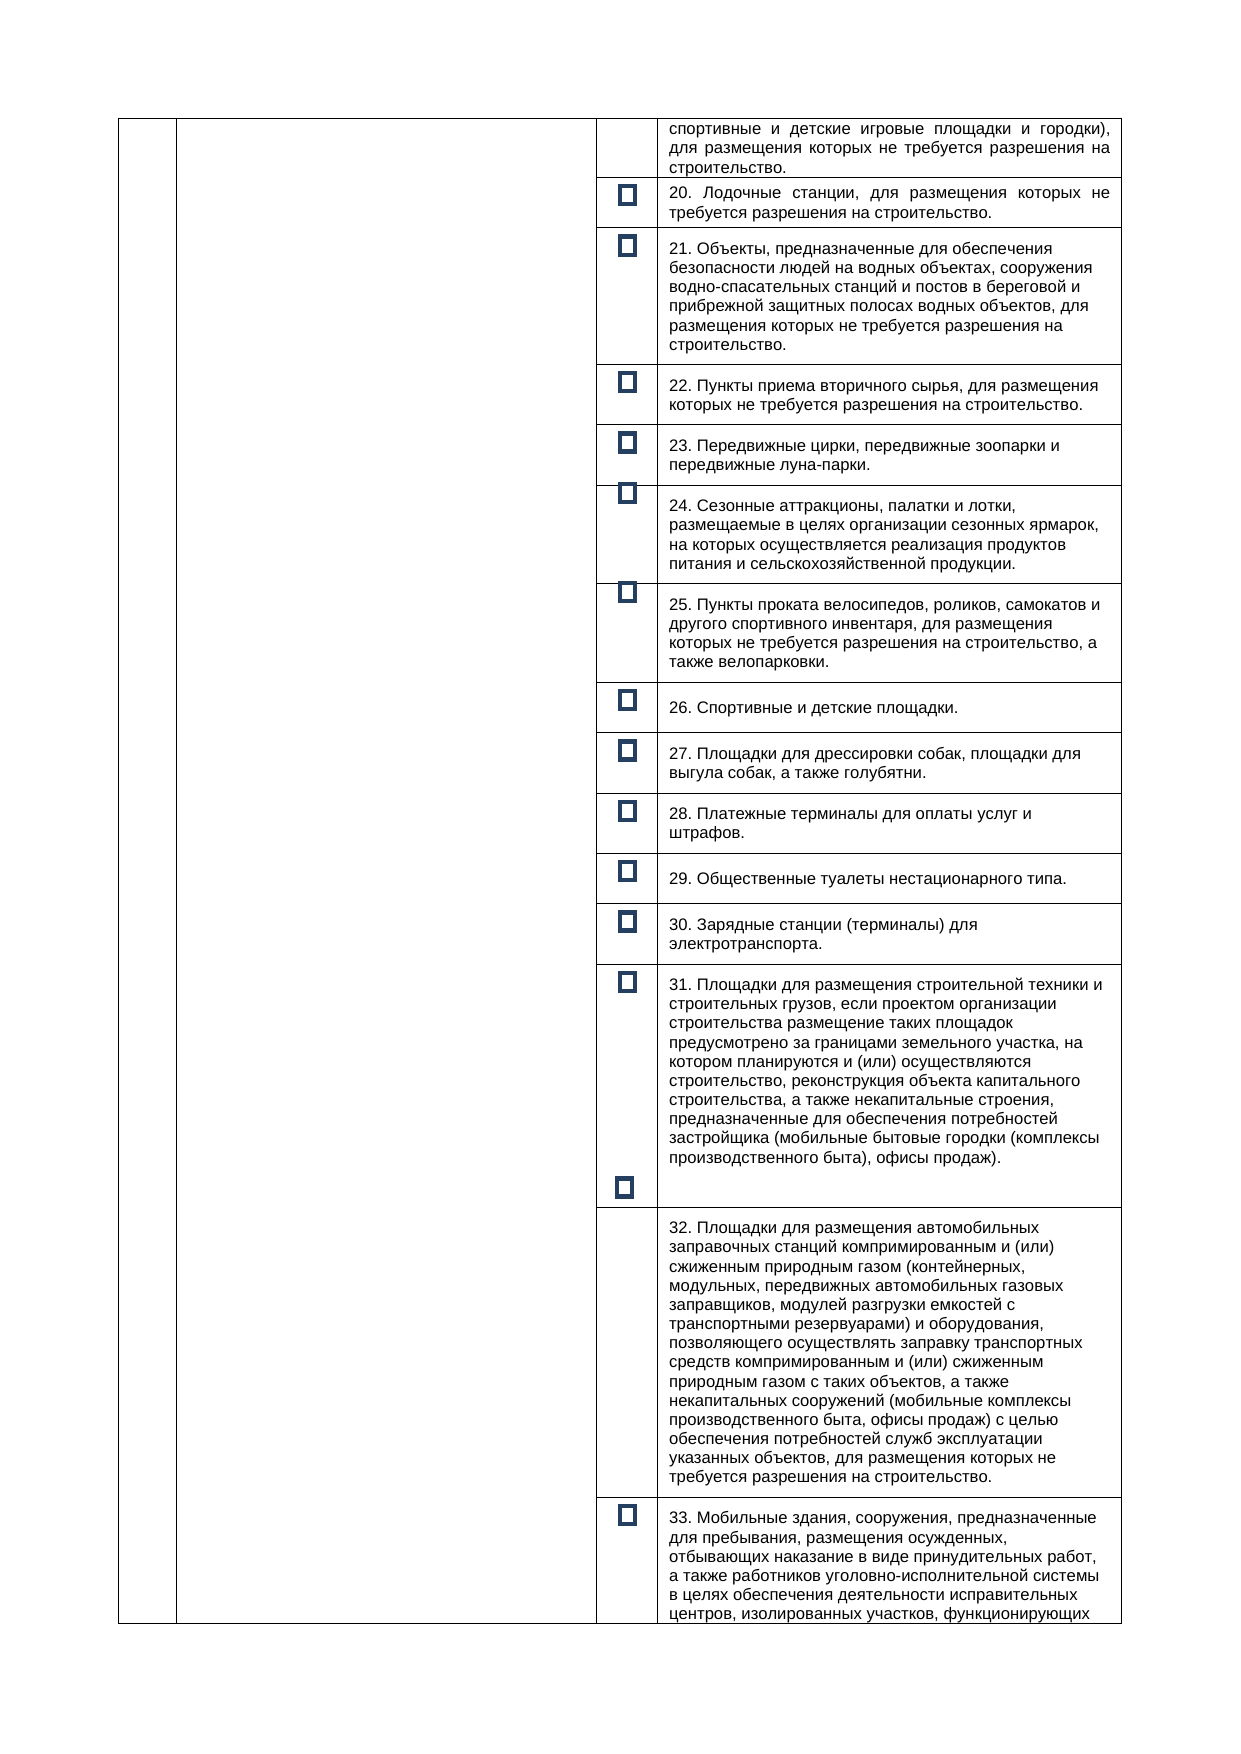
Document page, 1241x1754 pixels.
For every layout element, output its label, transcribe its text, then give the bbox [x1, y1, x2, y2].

table_cell 25. Пункты проката велосипедов, роликов, самокатов и другого спортивного инвентаря, для размещения которых не требуется разрешения на строительство, а также велопарковки. [658, 584, 1121, 682]
table_cell [597, 178, 657, 227]
table_cell [597, 486, 657, 583]
table_cell [597, 854, 657, 903]
table_cell 27. Площадки для дрессировки собак, площадки для выгула собак, а также голубятни. [658, 733, 1121, 792]
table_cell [658, 1498, 1121, 1623]
table_cell [597, 683, 657, 732]
table_cell 22. Пункты приема вторичного сырья, для размещения которых не требуется разрешения на строительство. [658, 365, 1121, 424]
table_cell 28. Платежные терминалы для оплаты услуг и штрафов. [658, 794, 1121, 853]
table_cell 29. Общественные туалеты нестационарного типа. [658, 854, 1121, 903]
table_cell 21. Объекты, предназначенные для обеспечения безопасности людей на водных объектах, сооружения водно-спасательных станций и постов в береговой и прибрежной защитных полосах водных объектов, для размещения которых не требуется разрешения на строительство. [658, 228, 1121, 364]
table_cell [597, 733, 657, 792]
table_cell 24. Сезонные аттракционы, палатки и лотки, размещаемые в целях организации сезонных ярмарок, на которых осуществляется реализация продуктов питания и сельскохозяйственной продукции. [658, 486, 1121, 583]
table_cell 32. Площадки для размещения автомобильных заправочных станций компримированным и (или) сжиженным природным газом (контейнерных, модульных, передвижных автомобильных газовых заправщиков, модулей разгрузки емкостей с транспортными резервуарами) и оборудования, позволяющего осуществлять заправку транспортных средств компримированным и (или) сжиженным природным газом с таких объектов, а также некапитальных сооружений (мобильные комплексы производственного быта, офисы продаж) с целью обеспечения потребностей служб эксплуатации указанных объектов, для размещения которых не требуется разрешения на строительство. [658, 1208, 1121, 1497]
table_cell 30. Зарядные станции (терминалы) для электротранспорта. [658, 904, 1121, 963]
table_cell [597, 904, 657, 963]
table_cell [597, 584, 657, 682]
table_cell [597, 1208, 657, 1497]
table_cell 26. Спортивные и детские площадки. [658, 683, 1121, 732]
table_cell [597, 228, 657, 364]
table_cell 23. Передвижные цирки, передвижные зоопарки и передвижные луна-парки. [658, 425, 1121, 484]
table_cell [597, 365, 657, 424]
table_cell [597, 119, 657, 177]
table_cell [597, 965, 657, 1207]
table_cell 31. Площадки для размещения строительной техники и строительных грузов, если проектом организации строительства размещение таких площадок предусмотрено за границами земельного участка, на котором планируются и (или) осуществляются строительство, реконструкция объекта капитального строительства, а также некапитальные строения, предназначенные для обеспечения потребностей застройщика (мобильные бытовые городки (комплексы производственного быта), офисы продаж). [658, 965, 1121, 1207]
table_cell [597, 1498, 657, 1623]
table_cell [658, 119, 1121, 177]
table_cell 20. Лодочные станции, для размещения которых не требуется разрешения на строительство. [658, 178, 1121, 227]
table_cell [597, 425, 657, 484]
table_cell [597, 794, 657, 853]
